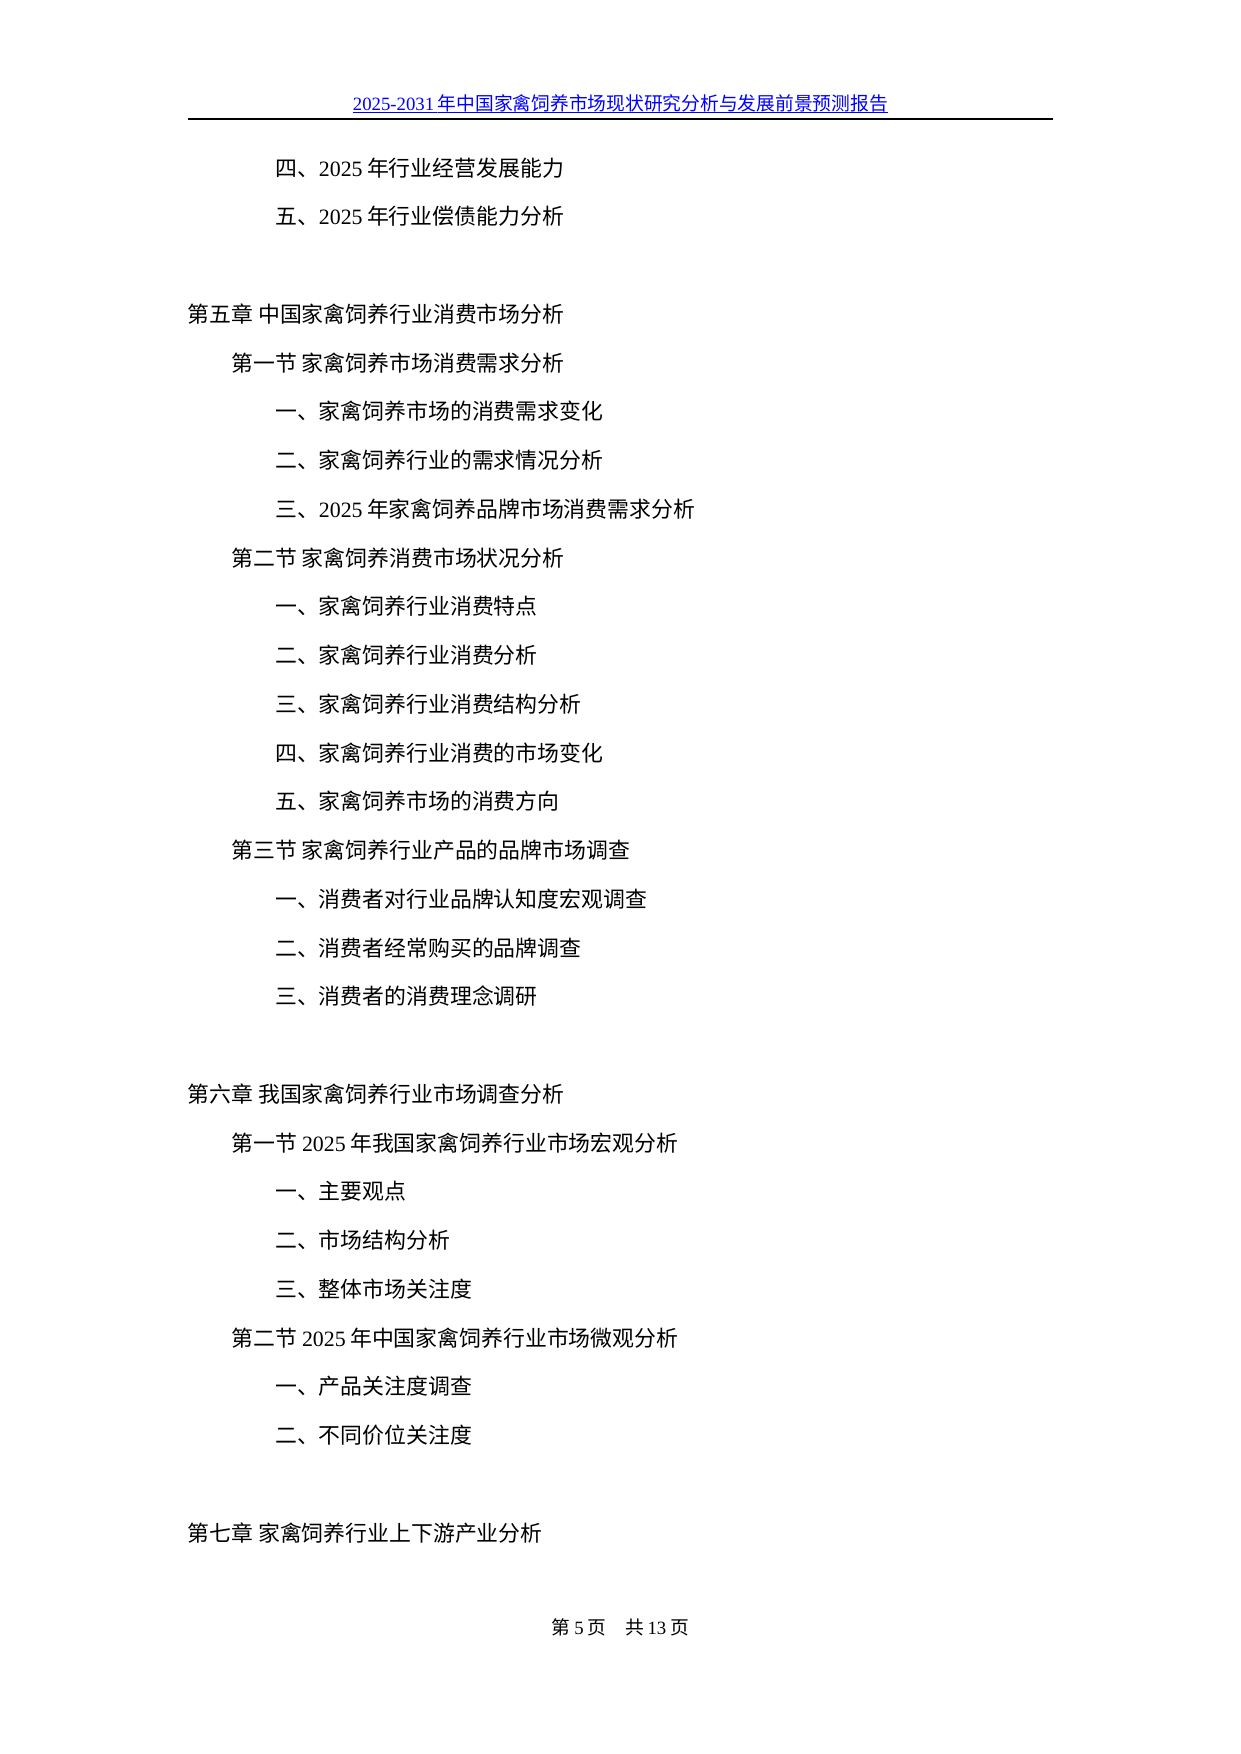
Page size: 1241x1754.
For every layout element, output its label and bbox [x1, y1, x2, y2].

text [187, 150, 1053, 1548]
